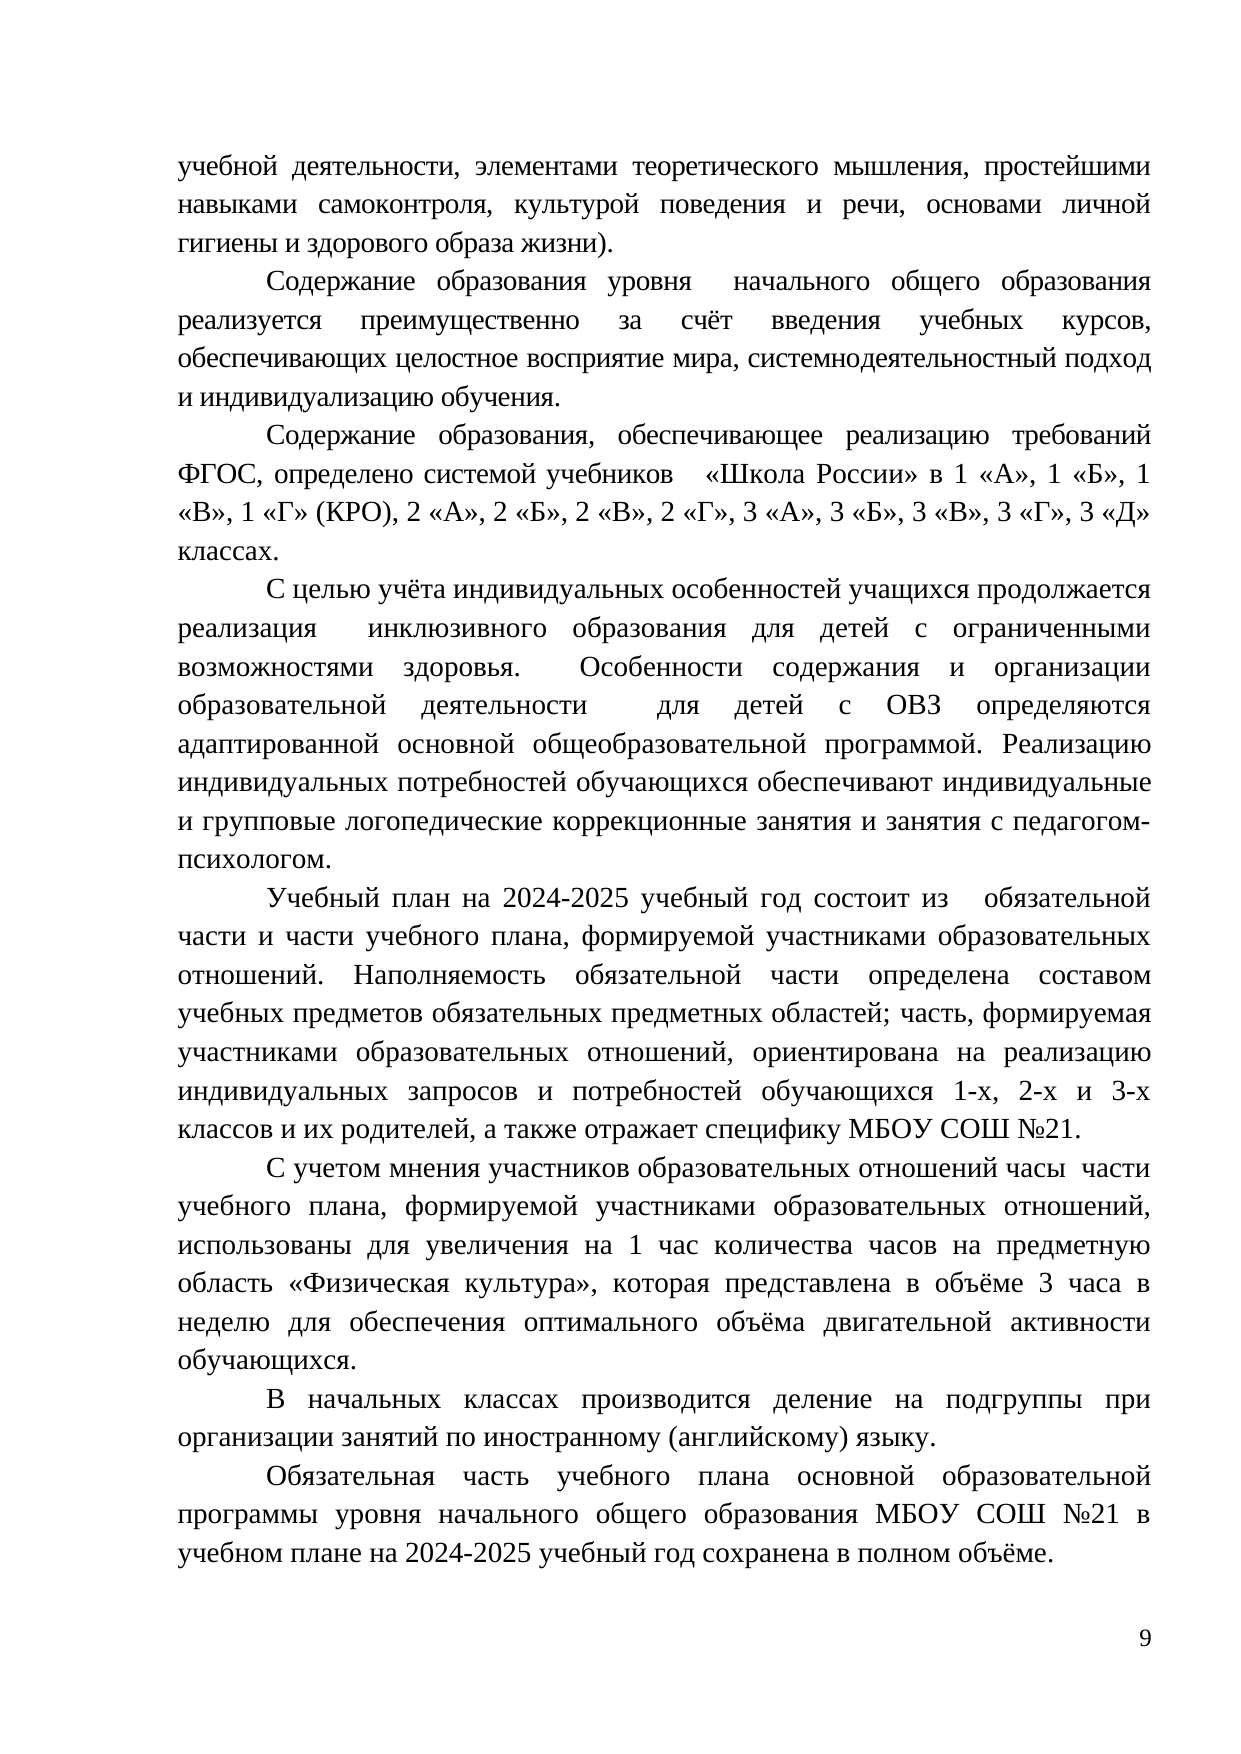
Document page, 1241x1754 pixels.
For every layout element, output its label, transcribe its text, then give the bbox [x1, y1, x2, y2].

list Содержание образования уровня начального общего образования реализуется преимущественно за счёт введения учебных курсов, обеспечивающих целостное восприятие мира, системно­деятельностный подход и индивидуализацию обучения. [177, 263, 1152, 412]
list С целью учёта индивидуальных особенностей учащихся продолжается реализация инклюзивного образования для детей с ограниченными возможностями здоровья. Особенности содержания и организации образовательной деятельности для детей с ОВЗ определяются адаптированной основной общеобразовательной программой. Реализацию индивидуальных потребностей обучающихся обеспечивают индивидуальные и групповые логопедические коррекционные занятия и занятия с педагогом-психологом. [177, 572, 1152, 875]
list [177, 148, 1152, 258]
list Содержание образования, обеспечивающее реализацию требований ФГОС, определено системой учебников «Школа России» в 1 «А», 1 «Б», 1 «В», 1 «Г» (КРО), 2 «А», 2 «Б», 2 «В», 2 «Г», 3 «А», 3 «Б», 3 «В», 3 «Г», 3 «Д» классах. [177, 417, 1152, 567]
text Учебный план на 2024-2025 учебный год состоит из обязательной части и части учебного плана, формируемой участниками образовательных отношений. Наполняемость обязательной части определена составом учебных предметов обязательных предметных областей; часть, формируемая участниками образовательных отношений, ориентирована на реализацию индивидуальных запросов и потребностей обучающихся 1-х, 2-х и 3-х классов и их родителей, а также отражает специфику МБОУ СОШ №21. [177, 880, 1152, 1145]
text Обязательная часть учебного плана основной образовательной программы уровня начального общего образования МБОУ СОШ №21 в учебном плане на 2024-2025 учебный год сохранена в полном объёме. [177, 1458, 1152, 1569]
text С учетом мнения участников образовательных отношений часы части учебного плана, формируемой участниками образовательных отношений, использованы для увеличения на 1 час количества часов на предметную область «Физическая культура», которая представлена в объёме 3 часа в неделю для обеспечения оптимального объёма двигательной активности обучающихся. [177, 1150, 1152, 1376]
text В начальных классах производится деление на подгруппы при организации занятий по иностранному (английскому) языку. [177, 1381, 1152, 1453]
